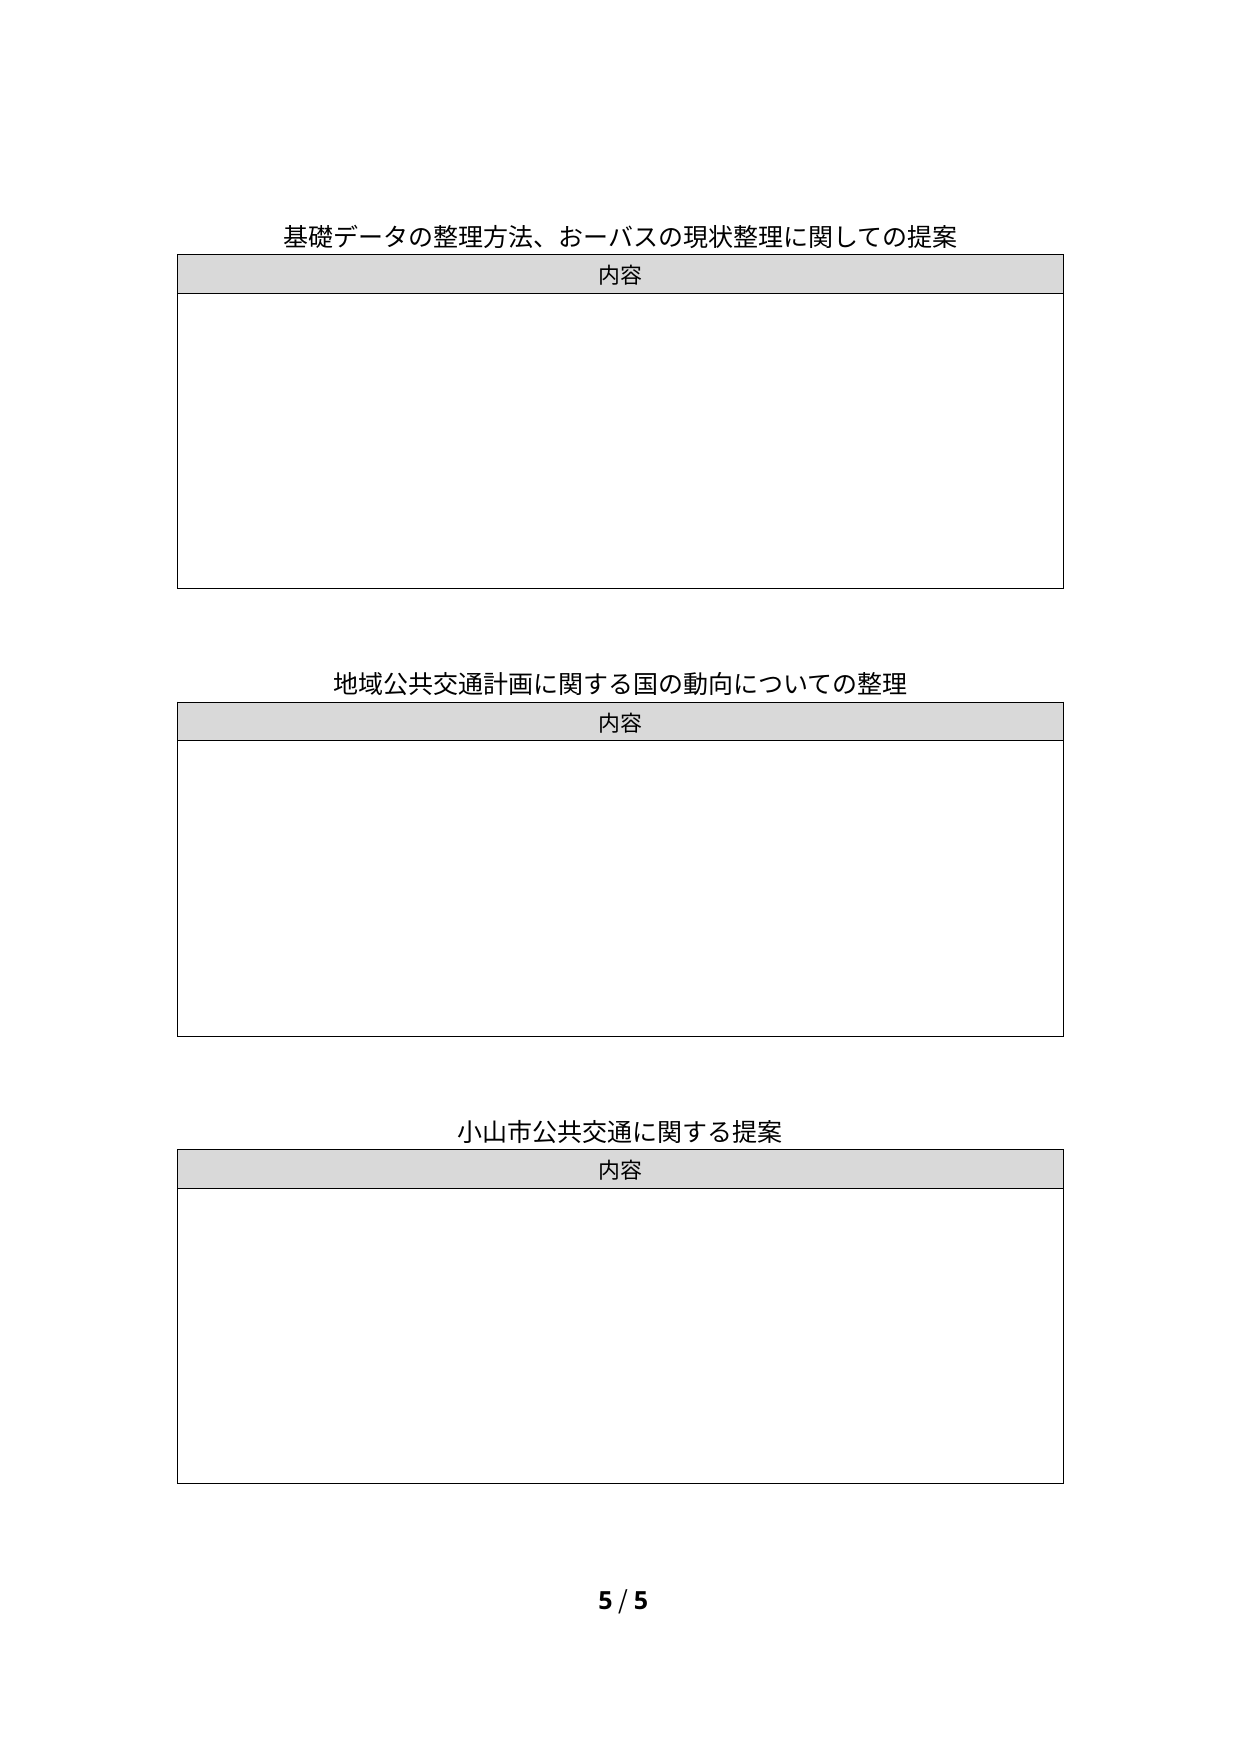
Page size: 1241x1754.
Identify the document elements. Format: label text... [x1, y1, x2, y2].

text 小山市公共交通に関する提案 [177, 1112, 1063, 1149]
table_header 内容 [178, 1150, 1063, 1188]
text 基礎データの整理方法、おーバスの現状整理に関しての提案 [177, 217, 1063, 254]
text 地域公共交通計画に関する国の動向についての整理 [177, 664, 1063, 702]
table_header 内容 [178, 255, 1063, 293]
table_cell [178, 294, 1063, 588]
table_header 内容 [178, 703, 1063, 740]
table_cell [178, 741, 1063, 1036]
table_cell [178, 1189, 1063, 1483]
